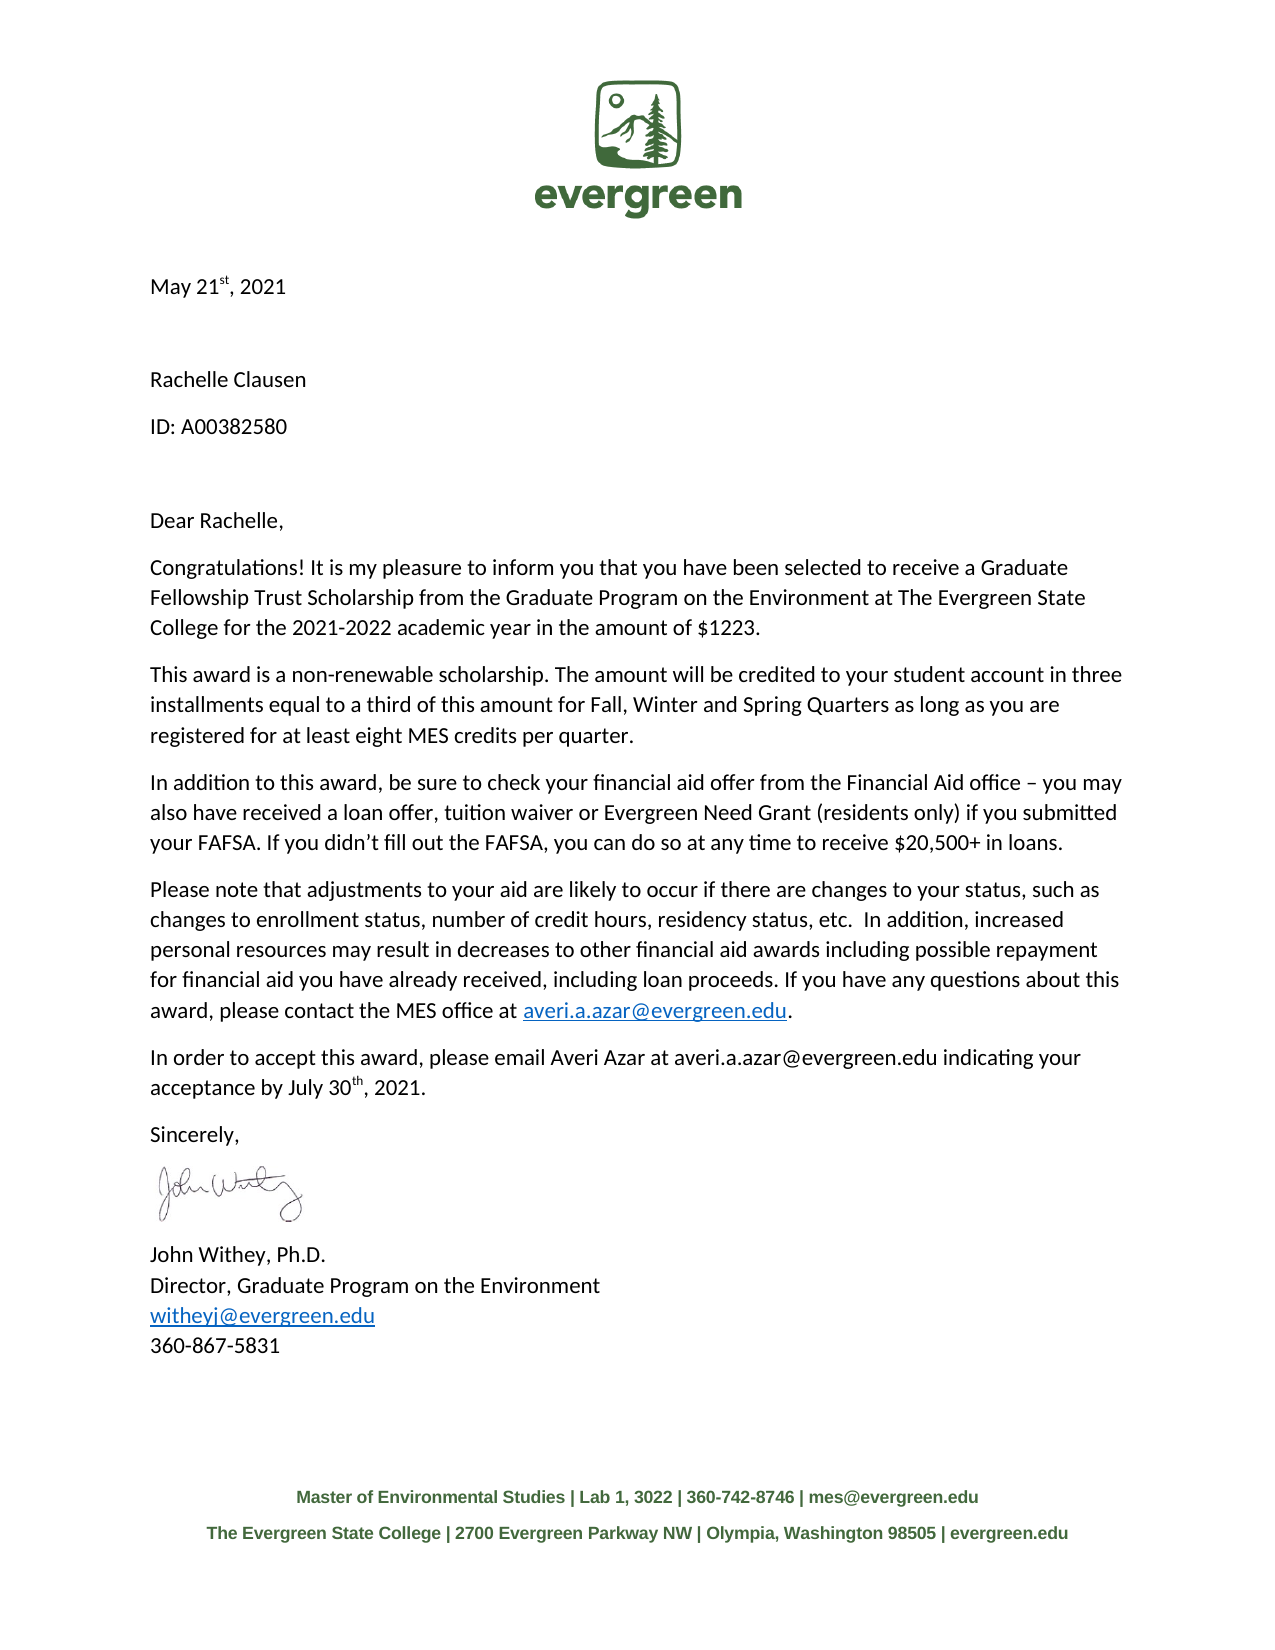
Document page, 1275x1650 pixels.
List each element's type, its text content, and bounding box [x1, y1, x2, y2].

text ID: A00382580 [150, 412, 1125, 441]
text This award is a non-renewable scholarship. The amount will be credited to your student account in three installments equal to a third of this amount for Fall, Winter and Spring Quarters as long as you are registered for at least eight MES credits per quarter. [150, 660, 1125, 749]
text Sincerely, [150, 1120, 1125, 1148]
text John Withey, Ph.D. [150, 1241, 1125, 1268]
text Rachelle Clausen [150, 366, 1125, 394]
text Director, Graduate Program on the Environment [150, 1271, 1125, 1299]
text Congratulations! It is my pleasure to inform you that you have been selected to receive a Graduate Fellowship Trust Scholarship from the Graduate Program on the Environment at The Evergreen State College for the 2021-2022 academic year in the amount of $1223. [150, 553, 1125, 642]
text In addition to this award, be sure to check your financial aid offer from the Financial Aid office – you may also have received a loan offer, tuition waiver or Evergreen Need Grant (residents only) if you submitted your FAFSA. If you didn’t fill out the FAFSA, you can do so at any time to receive $20,500+ in loans. [150, 768, 1125, 856]
text Dear Rachelle, [150, 506, 1125, 534]
text Please note that adjustments to your aid are likely to occur if there are changes to your status, such as changes to enrollment status, number of credit hours, residency status, etc. In addition, increased personal resources may result in decreases to other financial aid awards including possible repayment for financial aid you have already received, including loan proceeds. If you have any questions about this award, please contact the MES office at averi.a.azar@evergreen.edu. [150, 875, 1125, 1024]
text witheyj@evergreen.edu [150, 1301, 1125, 1329]
picture [520, 75, 755, 225]
text May 21st, 2021 [150, 272, 1125, 300]
text In order to accept this award, please email Averi Azar at averi.a.azar@evergreen.edu indicating your acceptance by July 30th, 2021. [150, 1043, 1125, 1101]
picture [150, 1166, 306, 1222]
text 360-867-5831 [150, 1331, 1125, 1359]
